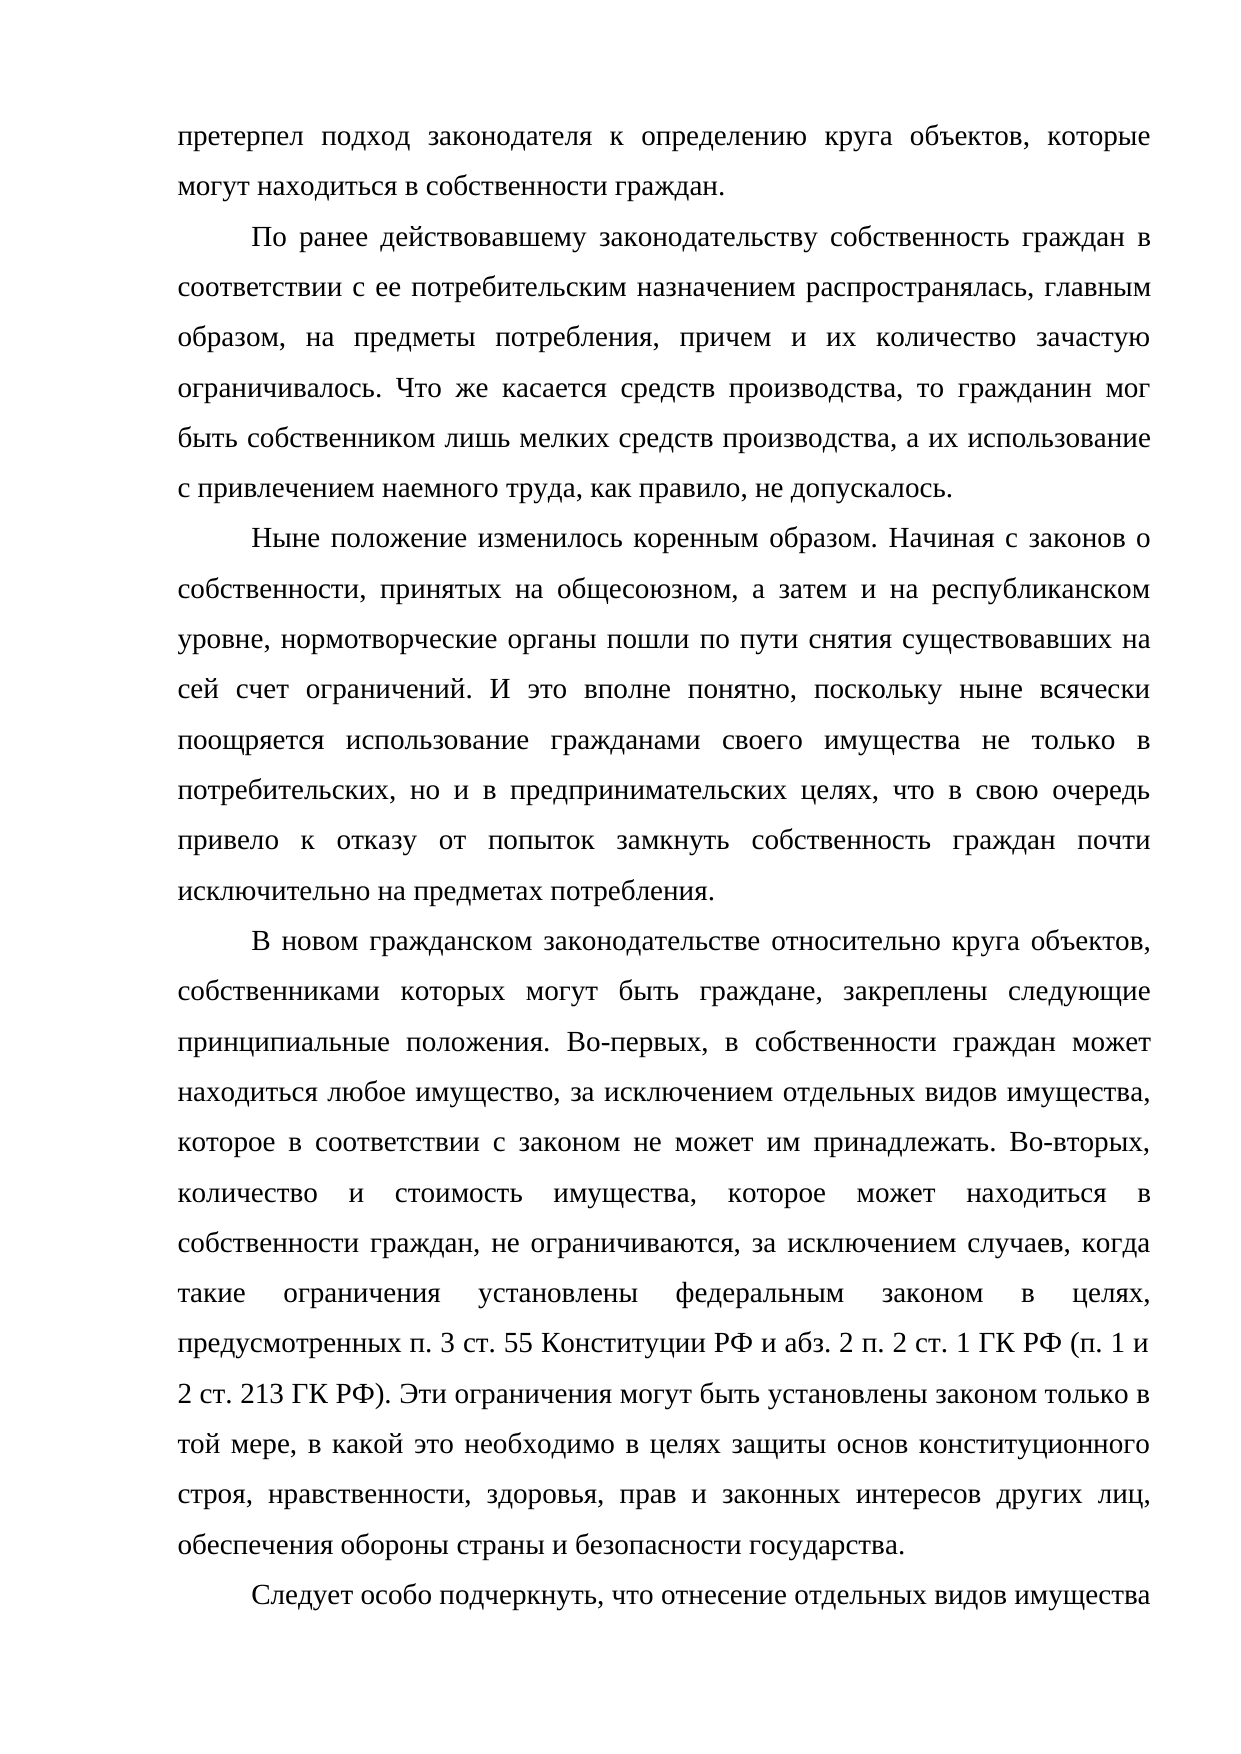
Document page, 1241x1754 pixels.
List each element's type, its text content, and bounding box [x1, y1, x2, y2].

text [177, 1577, 1152, 1611]
text Ныне положение изменилось коренным образом. Начиная с законов о собственности, принятых на общесоюзном, а затем и на республиканском уровне, нормотворческие органы пошли по пути снятия существовавших на сей счет ограничений. И это вполне понятно, поскольку ныне всячески поощряется использование гражданами своего имущества не только в потребительских, но и в предпринимательских целях, что в свою очередь привело к отказу от попыток замкнуть собственность граждан почти исключительно на предметах потребления. [177, 521, 1152, 906]
text В новом гражданском законодательстве относительно круга объектов, собственниками которых могут быть граждане, закреплены следующие принципиальные положения. Во-первых, в собственности граждан может находиться любое имущество, за исключением отдельных видов имущества, которое в соответствии с законом не может им принадлежать. Во-вторых, количество и стоимость имущества, которое может находиться в собственности граждан, не ограничиваются, за исключением случаев, когда такие ограничения установлены федеральным законом в целях, предусмотренных п. 3 ст. 55 Конституции РФ и абз. 2 п. 2 ст. 1 ГК РФ (п. 1 и 2 ст. 213 ГК РФ). Эти ограничения могут быть установлены законом только в той мере, в какой это необходимо в целях защиты основ конституционного строя, нравственности, здоровья, прав и законных интересов других лиц, обеспечения обороны страны и безопасности государства. [177, 923, 1152, 1560]
text По ранее действовавшему законодательству собственность граждан в соответствии с ее потребительским назначением распространялась, главным образом, на предметы потребления, причем и их количество зачастую ограничивалось. Что же касается средств производства, то гражданин мог быть собственником лишь мелких средств производства, а их использование с привлечением наемного труда, как правило, не допускалось. [177, 219, 1152, 504]
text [177, 118, 1152, 202]
